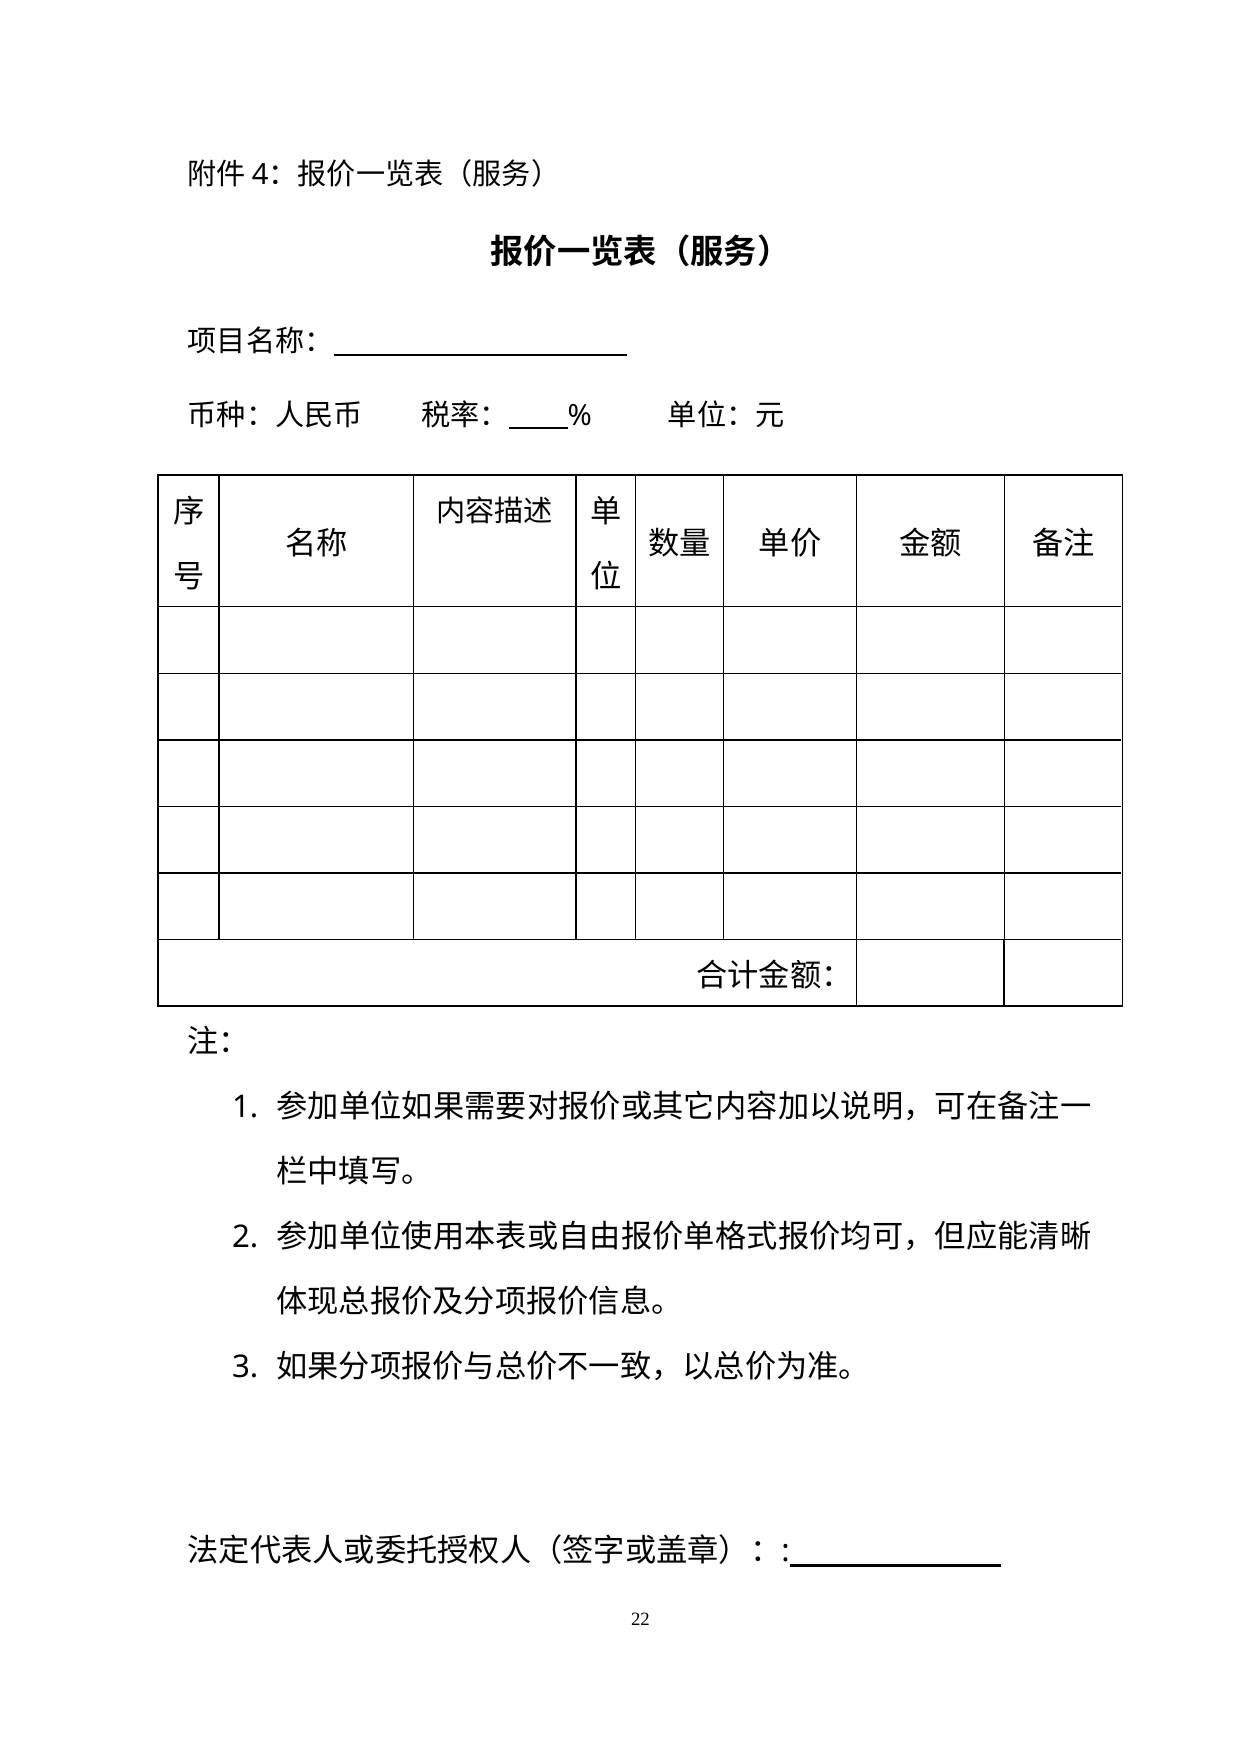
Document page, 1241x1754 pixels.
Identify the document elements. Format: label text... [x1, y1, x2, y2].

table_cell [159, 807, 218, 872]
list 如果分项报价与总价不一致，以总价为准。 [232, 1332, 1093, 1397]
table_cell [159, 741, 218, 806]
table_cell [636, 674, 723, 739]
table_cell [577, 807, 635, 872]
table_header 备注 [1005, 476, 1122, 606]
text 币种：人民币 税率： % 单位：元 [187, 380, 1093, 445]
table_cell 合计金额： [159, 940, 856, 1005]
table_cell [414, 807, 575, 872]
table_cell [220, 607, 413, 672]
text 注： [187, 1007, 1093, 1072]
table_cell [220, 741, 413, 806]
table_cell [724, 874, 856, 939]
table_cell [1005, 673, 1122, 739]
table_cell [577, 607, 635, 672]
table_cell [159, 674, 218, 739]
table_cell [220, 874, 413, 939]
table_cell [1005, 739, 1122, 806]
table_cell [1005, 606, 1122, 672]
table_cell [414, 741, 575, 806]
table_header 名称 [220, 476, 413, 606]
list 参加单位如果需要对报价或其它内容加以说明，可在备注一栏中填写。 [232, 1072, 1093, 1202]
table_cell [159, 874, 218, 939]
table_cell [636, 874, 723, 939]
table_cell [1005, 872, 1122, 939]
table_cell [857, 607, 1004, 672]
table_cell [577, 741, 635, 806]
text 项目名称： [187, 306, 1093, 371]
table_cell [1005, 939, 1122, 1005]
table_cell [857, 674, 1004, 739]
table_cell [636, 807, 723, 872]
table_cell [577, 674, 635, 739]
table_cell [414, 607, 575, 672]
text 法定代表人或委托授权人（签字或盖章）：: [187, 1516, 1093, 1581]
table_cell [857, 741, 1004, 806]
table_header 数量 [636, 476, 723, 606]
table_cell [636, 607, 723, 672]
table_header 序号 [159, 476, 218, 606]
table_header 单价 [724, 476, 856, 606]
text 附件4：报价一览表（服务） [187, 139, 1093, 204]
table_cell [724, 807, 856, 872]
table_cell [414, 874, 575, 939]
table_cell [724, 741, 856, 806]
text 报价一览表（服务） [187, 216, 1093, 281]
table_cell [724, 607, 856, 672]
table_cell [220, 674, 413, 739]
table_cell [724, 674, 856, 739]
table_cell [414, 674, 575, 739]
table_cell [857, 940, 1003, 1005]
table_cell [577, 874, 635, 939]
table_cell [636, 741, 723, 806]
table_header 金额 [857, 476, 1004, 606]
list 参加单位使用本表或自由报价单格式报价均可，但应能清晰体现总报价及分项报价信息。 [232, 1202, 1093, 1332]
table_header 单位 [577, 476, 635, 606]
table_cell [220, 807, 413, 872]
table_cell [857, 807, 1004, 872]
table_cell [159, 607, 218, 672]
table_cell [1005, 806, 1122, 872]
table_header 内容描述 [414, 476, 575, 606]
table_cell [857, 874, 1004, 939]
